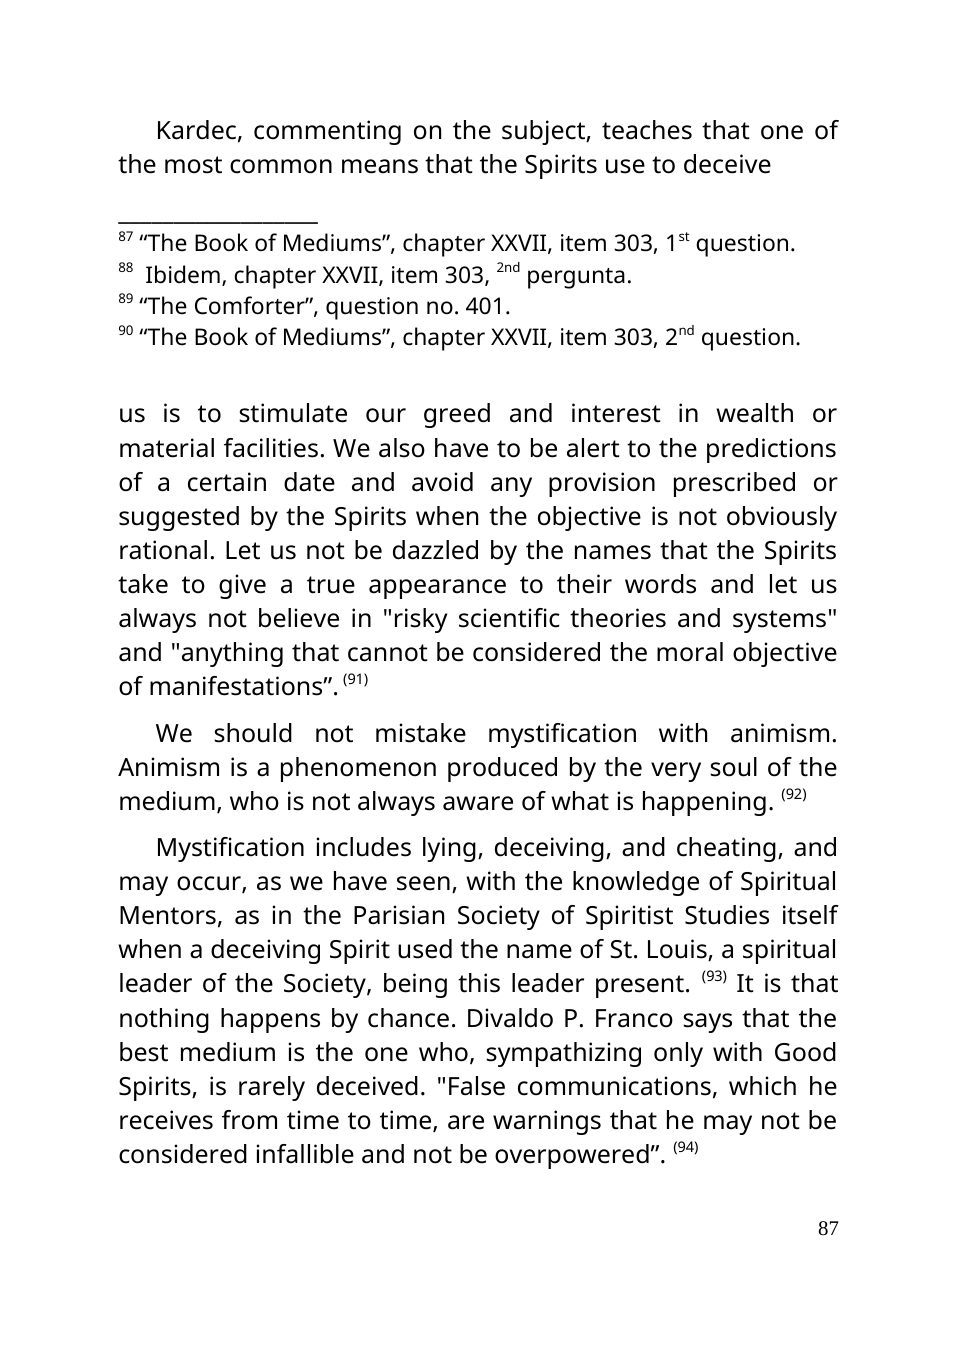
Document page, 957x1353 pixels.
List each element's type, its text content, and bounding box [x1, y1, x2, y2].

text 88 Ibidem, chapter XXVII, item 303, 2nd pergunta. [118, 259, 838, 290]
text 90 “The Book of Mediums”, chapter XXVII, item 303, 2nd question. [118, 321, 838, 352]
text us is to stimulate our greed and interest in wealth or material facilities. We also have to be alert to the predictions of a certain date and avoid any provision prescribed or suggested by the Spirits when the objective is not obviously rational. Let us not be dazzled by the names that the Spirits take to give a true appearance to their words and let us always not believe in "risky scientific theories and systems" and "anything that cannot be considered the moral objective of manifestations”. (91) [118, 396, 838, 703]
text 89 “The Comforter”, question no. 401. [118, 290, 838, 321]
text Kardec, commenting on the subject, teaches that one of the most common means that the Spirits use to deceive [118, 113, 838, 181]
text 87 “The Book of Mediums”, chapter XXVII, item 303, 1st question. [118, 227, 838, 259]
text Mystification includes lying, deceiving, and cheating, and may occur, as we have seen, with the knowledge of Spiritual Mentors, as in the Parisian Society of Spiritist Studies itself when a deceiving Spirit used the name of St. Louis, a spiritual leader of the Society, being this leader present. (93) It is that nothing happens by chance. Divaldo P. Franco says that the best medium is the one who, sympathizing only with Good Spirits, is rarely deceived. "False communications, which he receives from time to time, are warnings that he may not be considered infallible and not be overpowered”. (94) [118, 830, 838, 1171]
text We should not mistake mystification with animism. Animism is a phenomenon produced by the very soul of the medium, who is not always aware of what is happening. (92) [118, 715, 838, 817]
text __________________ [118, 193, 838, 227]
